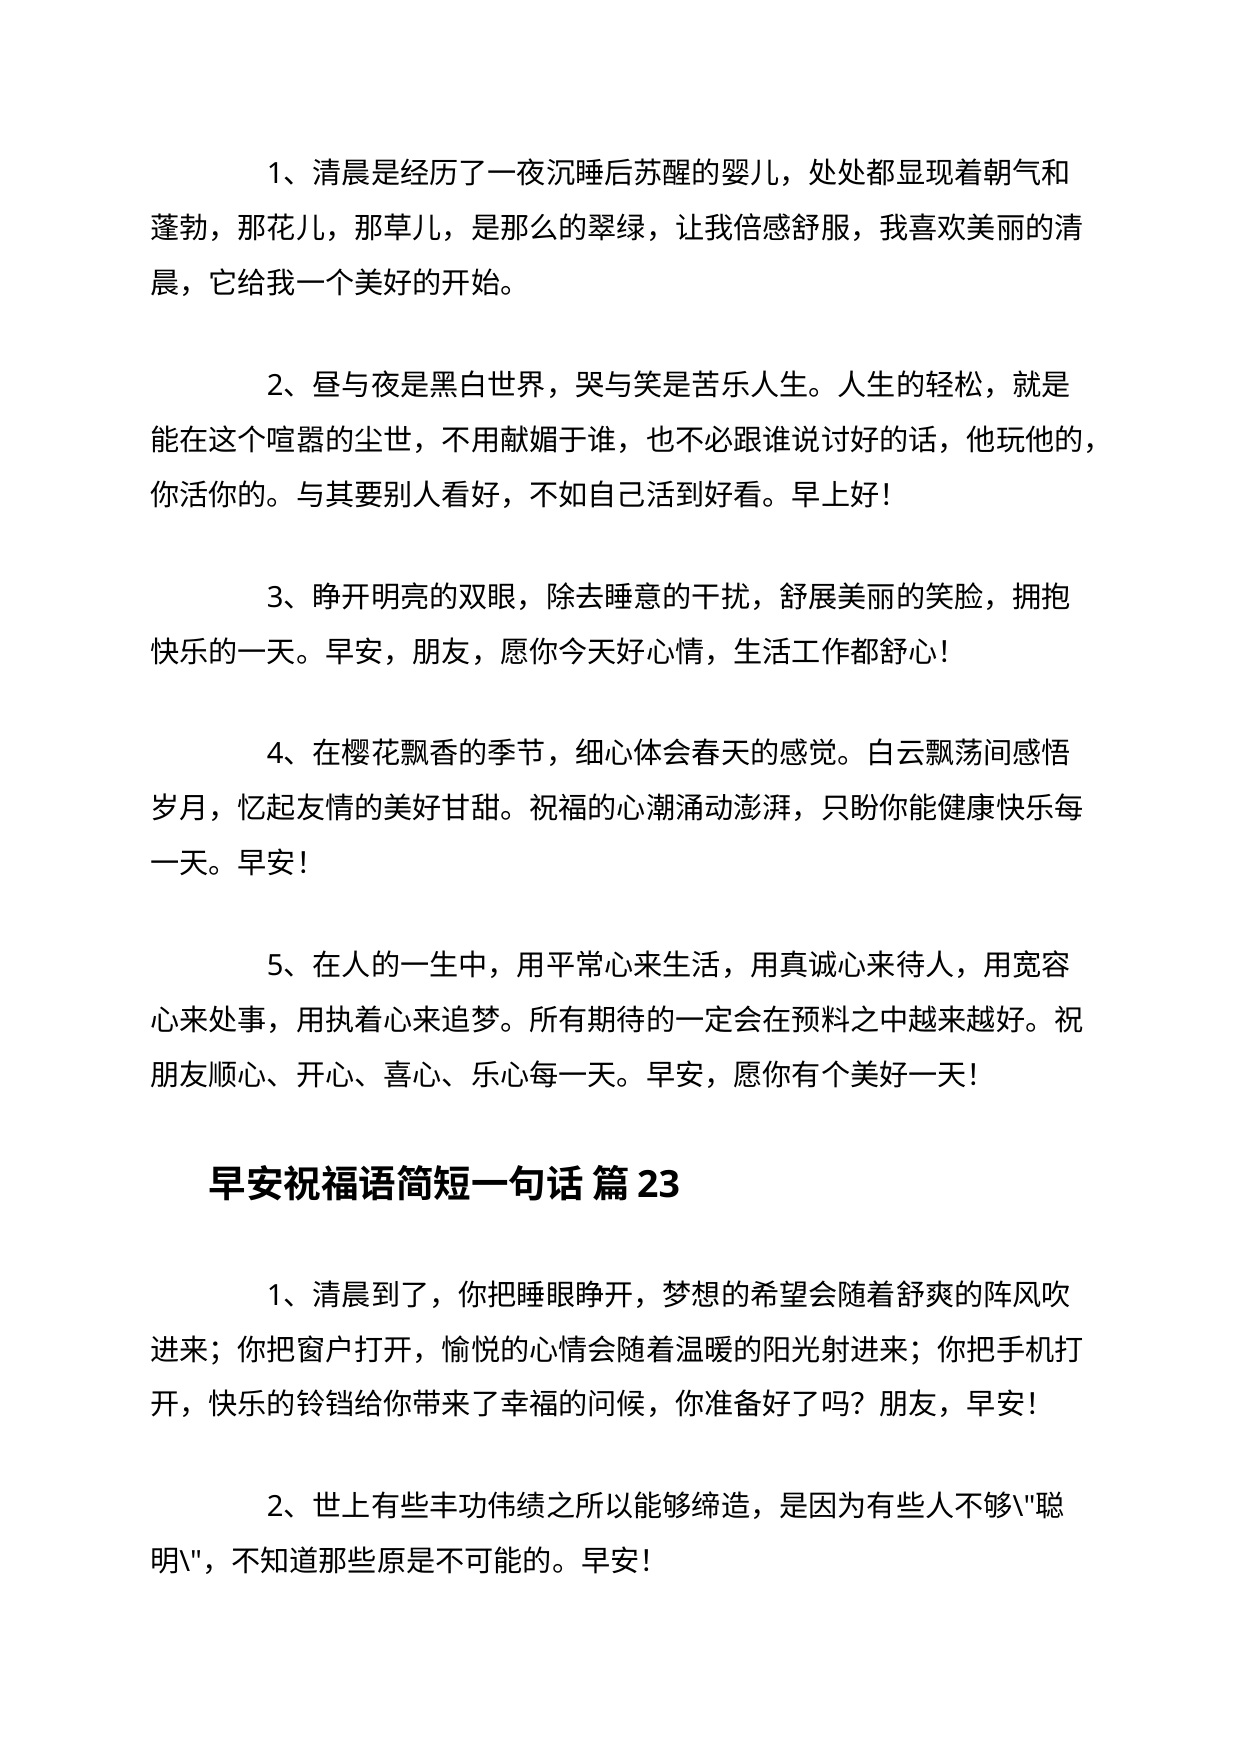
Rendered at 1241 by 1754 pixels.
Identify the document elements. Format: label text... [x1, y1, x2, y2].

text 早安祝福语简短一句话 篇23 [150, 1153, 1090, 1208]
text 1、清晨到了，你把睡眼睁开，梦想的希望会随着舒爽的阵风吹进来；你把窗户打开，愉悦的心情会随着温暖的阳光射进来；你把手机打开，快乐的铃铛给你带来了幸福的问候，你准备好了吗？朋友，早安！ [150, 1271, 1090, 1423]
text 3、睁开明亮的双眼，除去睡意的干扰，舒展美丽的笑脸，拥抱快乐的一天。早安，朋友，愿你今天好心情，生活工作都舒心！ [150, 573, 1090, 671]
text 5、在人的一生中，用平常心来生活，用真诚心来待人，用宽容心来处事，用执着心来追梦。所有期待的一定会在预料之中越来越好。祝朋友顺心、开心、喜心、乐心每一天。早安，愿你有个美好一天！ [150, 942, 1090, 1094]
text 4、在樱花飘香的季节，细心体会春天的感觉。白云飘荡间感悟岁月，忆起友情的美好甘甜。祝福的心潮涌动澎湃，只盼你能健康快乐每一天。早安！ [150, 730, 1090, 882]
text 1、清晨是经历了一夜沉睡后苏醒的婴儿，处处都显现着朝气和蓬勃，那花儿，那草儿，是那么的翠绿，让我倍感舒服，我喜欢美丽的清晨，它给我一个美好的开始。 [150, 150, 1090, 302]
text 2、世上有些丰功伟绩之所以能够缔造，是因为有些人不够\"聪明\"，不知道那些原是不可能的。早安！ [150, 1483, 1090, 1580]
text 2、昼与夜是黑白世界，哭与笑是苦乐人生。人生的轻松，就是能在这个喧嚣的尘世，不用献媚于谁，也不必跟谁说讨好的话，他玩他的，你活你的。与其要别人看好，不如自己活到好看。早上好！ [150, 362, 1090, 514]
